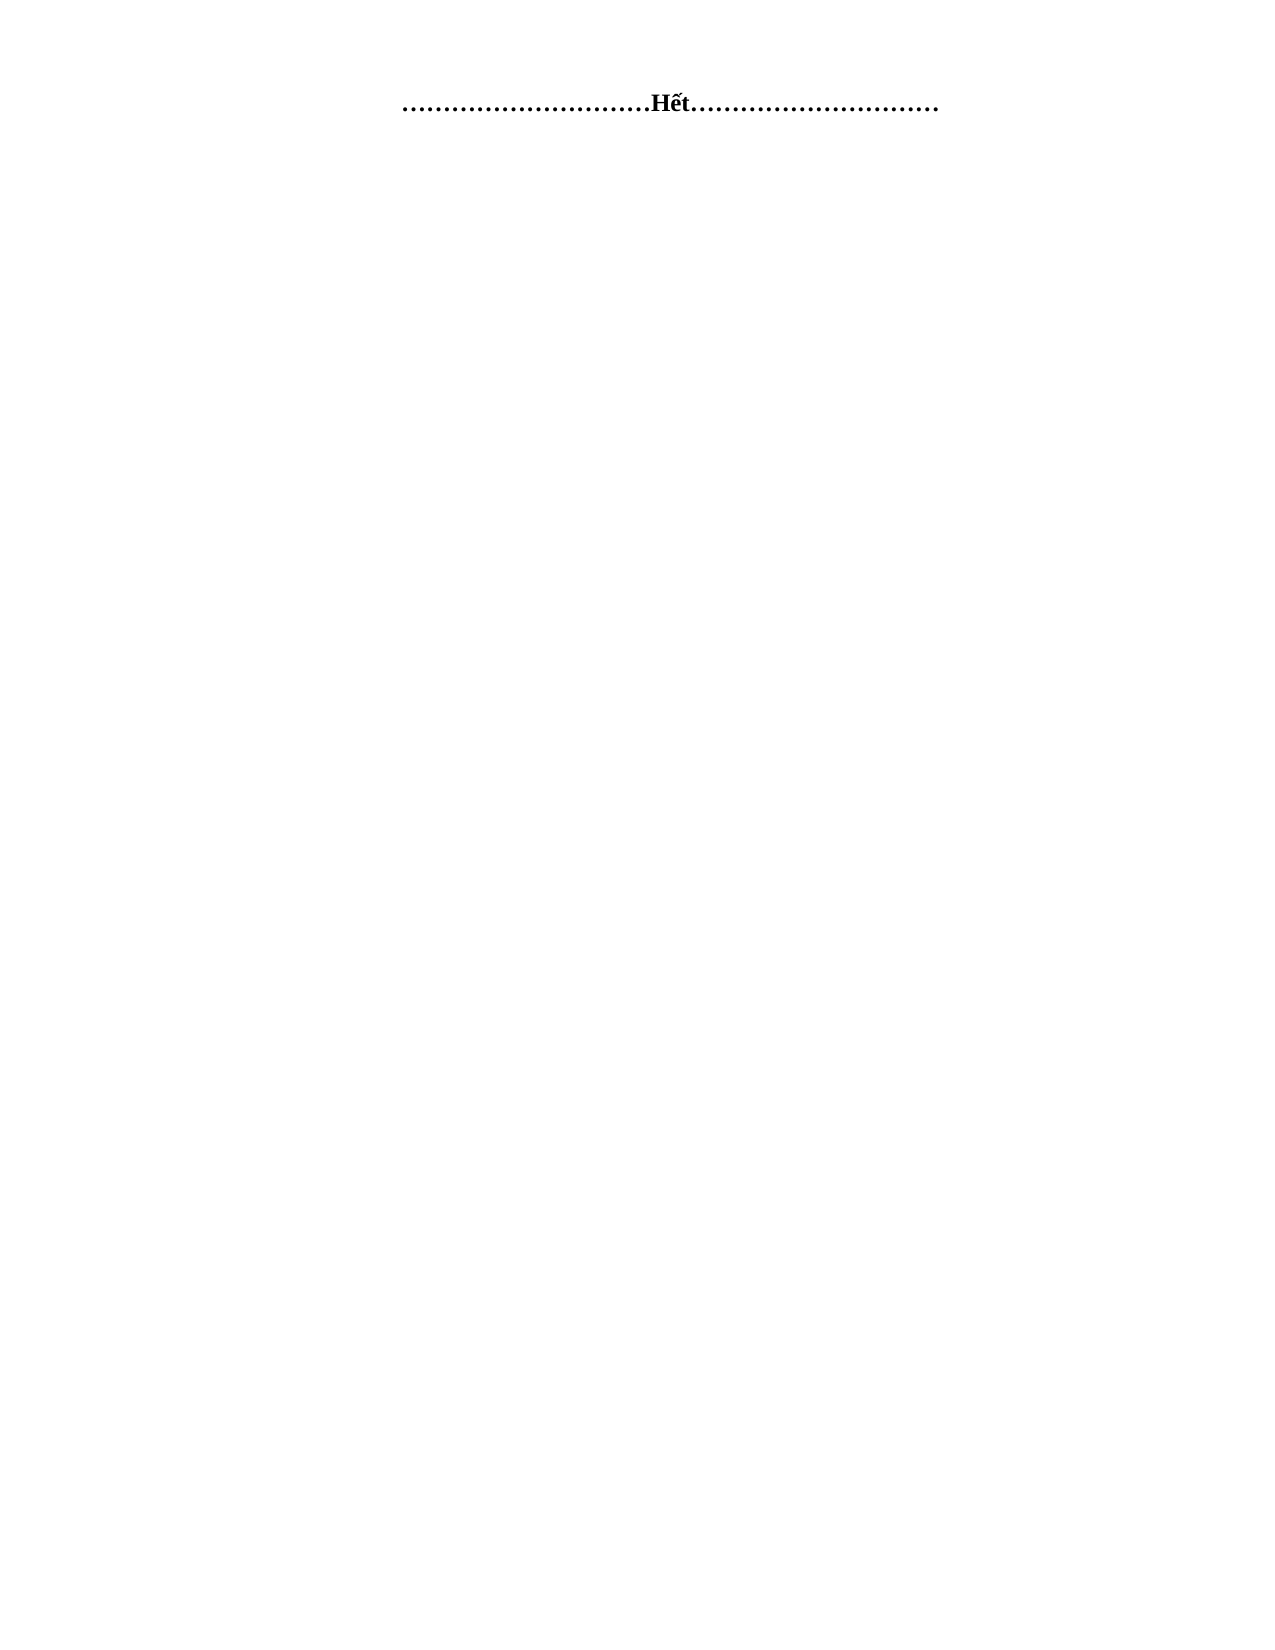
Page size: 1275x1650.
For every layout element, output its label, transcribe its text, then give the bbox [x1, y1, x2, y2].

text …………………………Hết………………………… [118, 88, 1216, 117]
